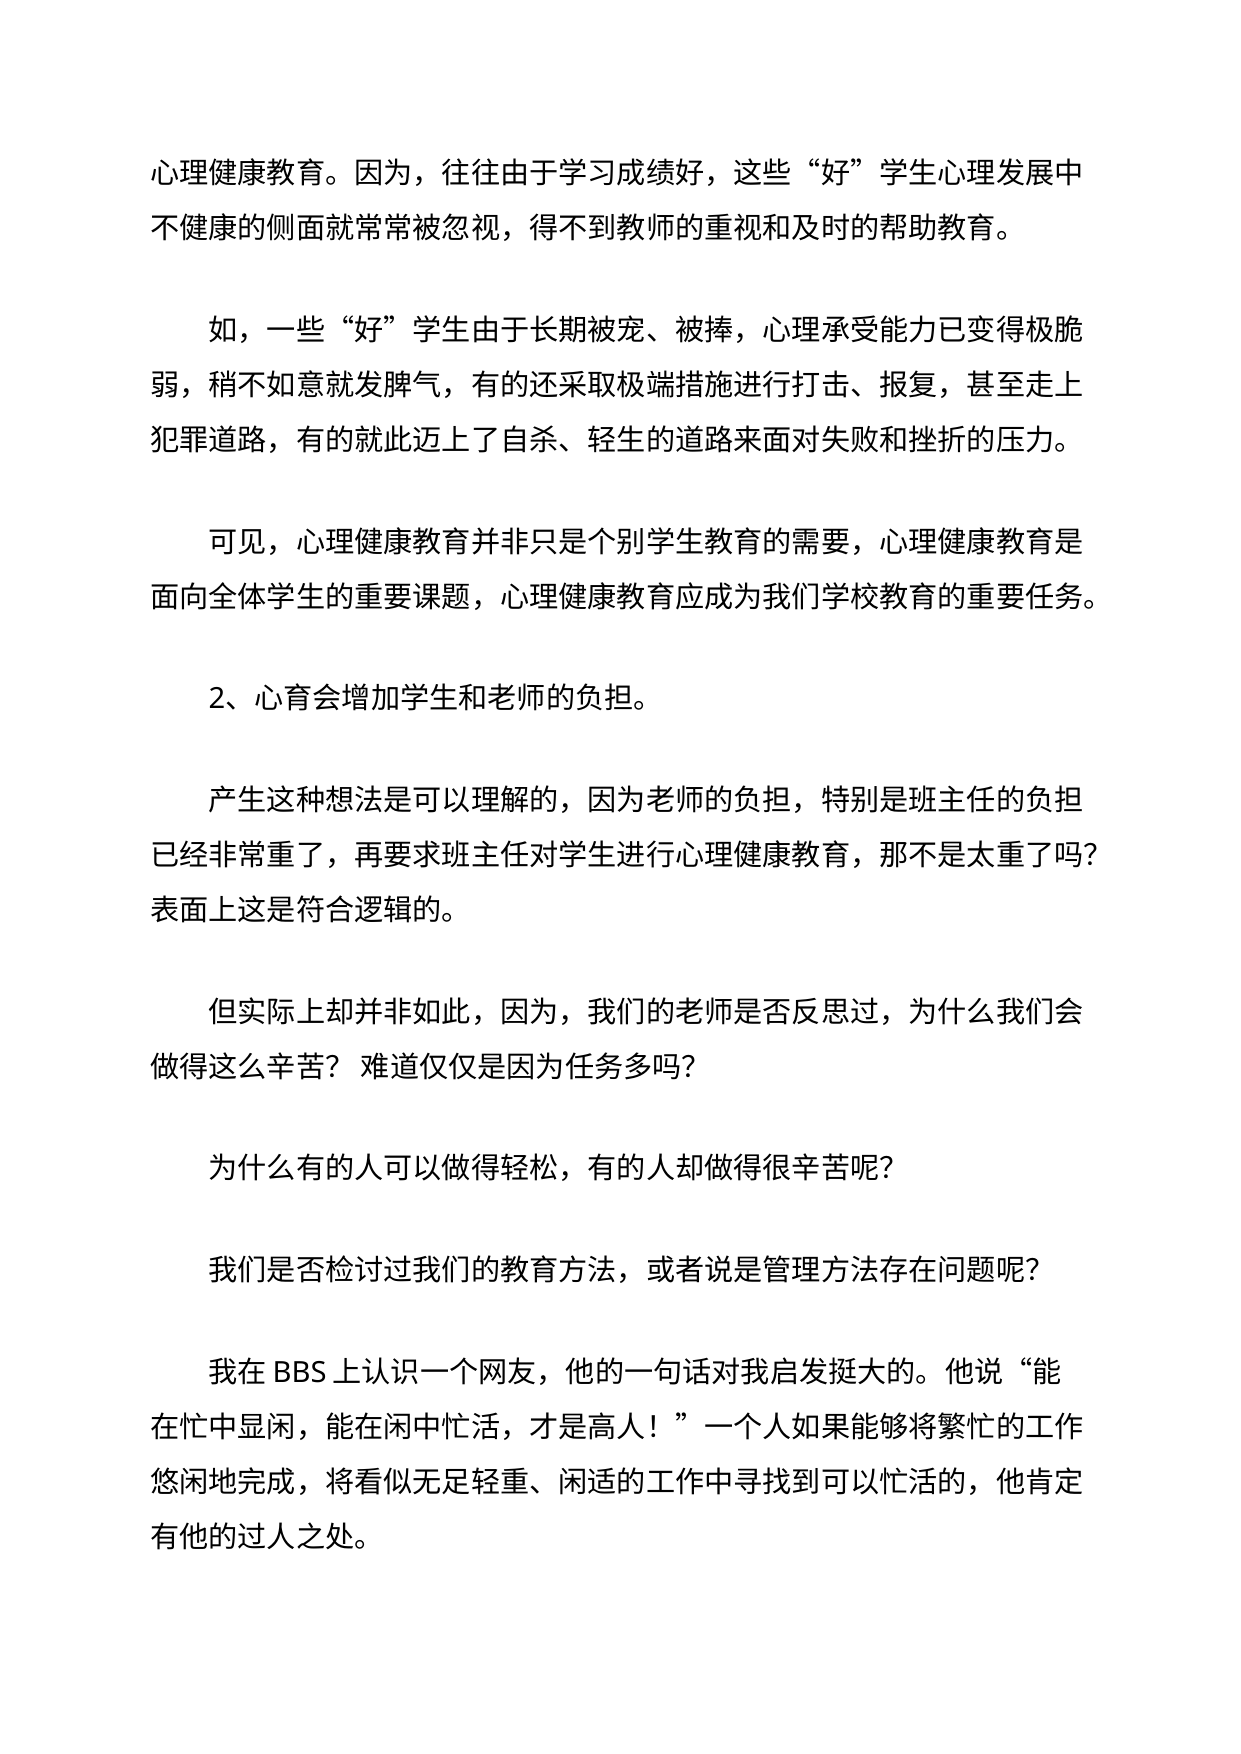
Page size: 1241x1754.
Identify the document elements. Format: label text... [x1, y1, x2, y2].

text 为什么有的人可以做得轻松，有的人却做得很辛苦呢？ [150, 1145, 1090, 1187]
text 但实际上却并非如此，因为，我们的老师是否反思过，为什么我们会做得这么辛苦？ 难道仅仅是因为任务多吗？ [150, 988, 1090, 1086]
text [150, 150, 1090, 247]
text 产生这种想法是可以理解的，因为老师的负担，特别是班主任的负担已经非常重了，再要求班主任对学生进行心理健康教育，那不是太重了吗？表面上这是符合逻辑的。 [150, 777, 1090, 929]
text 如，一些“好”学生由于长期被宠、被捧，心理承受能力已变得极脆弱，稍不如意就发脾气，有的还采取极端措施进行打击、报复，甚至走上犯罪道路，有的就此迈上了自杀、轻生的道路来面对失败和挫折的压力。 [150, 307, 1090, 459]
text 2、心育会增加学生和老师的负担。 [150, 675, 1090, 717]
text 我们是否检讨过我们的教育方法，或者说是管理方法存在问题呢？ [150, 1247, 1090, 1289]
text 我在BBS上认识一个网友，他的一句话对我启发挺大的。他说“能在忙中显闲，能在闲中忙活，才是高人！”一个人如果能够将繁忙的工作悠闲地完成，将看似无足轻重、闲适的工作中寻找到可以忙活的，他肯定有他的过人之处。 [150, 1349, 1090, 1556]
text 可见，心理健康教育并非只是个别学生教育的需要，心理健康教育是面向全体学生的重要课题，心理健康教育应成为我们学校教育的重要任务。 [150, 518, 1090, 615]
